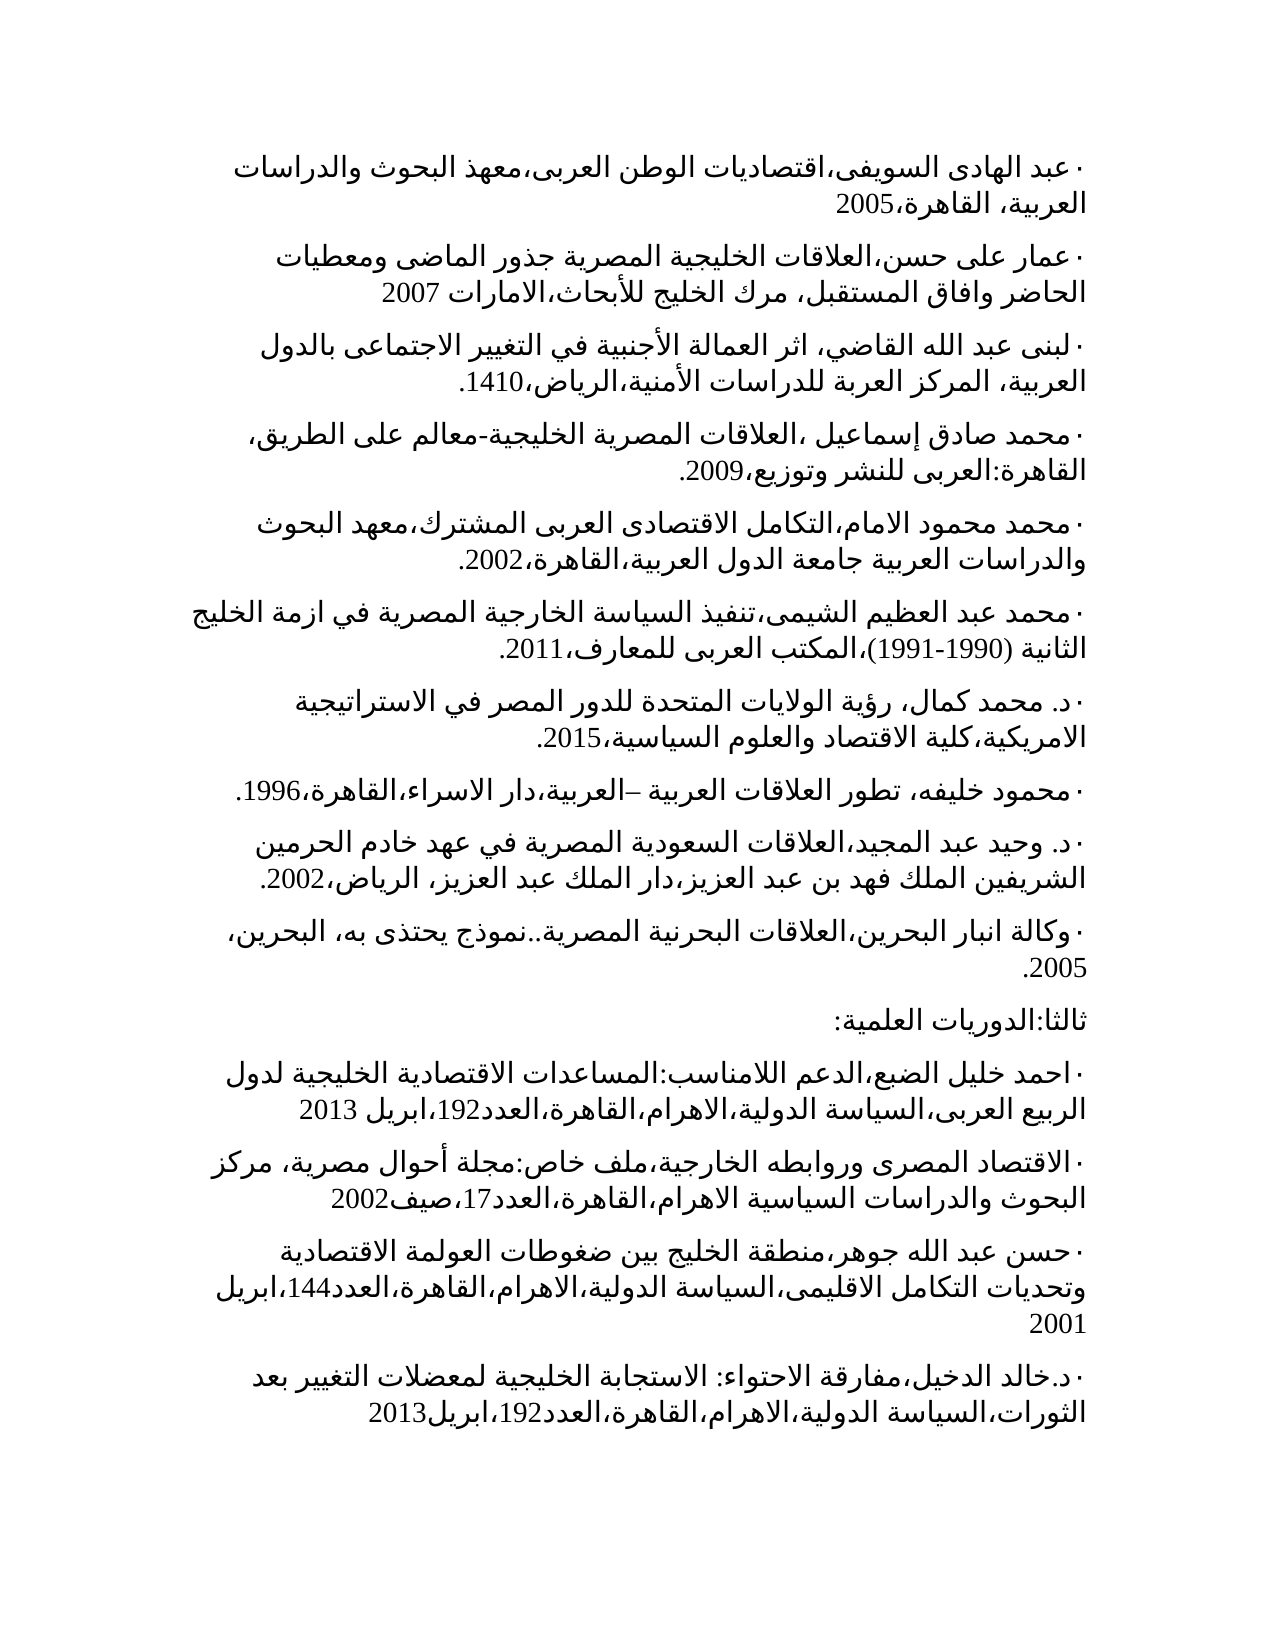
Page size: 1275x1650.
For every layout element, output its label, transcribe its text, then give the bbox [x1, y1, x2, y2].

text ٠محمد عبد العظيم الشيمى،تنفيذ السياسة الخارجية المصرية في ازمة الخليج الثانية (1990-1991)،المكتب العربى للمعارف،2011. [187, 595, 1087, 664]
text ٠د. وحيد عبد المجيد،العلاقات السعودية المصرية في عهد خادم الحرمين الشريفين الملك فهد بن عبد العزيز،دار الملك عبد العزيز، الرياض،2002. [187, 826, 1087, 895]
text ٠وكالة انبار البحرين،العلاقات البحرنية المصرية..نموذج يحتذى به، البحرين،2005. [187, 914, 1087, 984]
text ٠حسن عبد الله جوهر،منطقة الخليج بين ضغوطات العولمة الاقتصادية وتحديات التكامل الاقليمى،السياسة الدولية،الاهرام،القاهرة،العدد144،ابريل2001 [187, 1234, 1087, 1340]
text ٠د. محمد كمال، رؤية الولايات المتحدة للدور المصر في الاستراتيجية الامريكية،كلية الاقتصاد والعلوم السياسية،2015. [187, 684, 1087, 753]
text ثالثا:الدوريات العلمية: [187, 1003, 1087, 1037]
text ٠د.خالد الدخيل،مفارقة الاحتواء: الاستجابة الخليجية لمعضلات التغيير بعد الثورات،السياسة الدولية،الاهرام،القاهرة،العدد192،ابريل2013 [187, 1359, 1087, 1429]
text ٠عمار على حسن،العلاقات الخليجية المصرية جذور الماضى ومعطيات الحاضر وافاق المستقبل، مرك الخليج للأبحاث،الامارات 2007 [187, 239, 1087, 309]
text ٠محمود خليفه، تطور العلاقات العربية –العربية،دار الاسراء،القاهرة،1996. [187, 773, 1087, 806]
text ٠الاقتصاد المصرى وروابطه الخارجية،ملف خاص:مجلة أحوال مصرية، مركز البحوث والدراسات السياسية الاهرام،القاهرة،العدد17،صيف2002 [187, 1145, 1087, 1215]
text ٠لبنى عبد الله القاضي، اثر العمالة الأجنبية في التغيير الاجتماعى بالدول العربية، المركز العربة للدراسات الأمنية،الرياض،1410. [187, 328, 1087, 398]
text ٠احمد خليل الضبع،الدعم اللامناسب:المساعدات الاقتصادية الخليجية لدول الربيع العربى،السياسة الدولية،الاهرام،القاهرة،العدد192،ابريل 2013 [187, 1056, 1087, 1126]
text ٠عبد الهادى السويفى،اقتصاديات الوطن العربى،معهذ البحوث والدراسات العربية، القاهرة،2005 [187, 150, 1087, 220]
text ٠محمد محمود الامام،التكامل الاقتصادى العربى المشترك،معهد البحوث والدراسات العربية جامعة الدول العربية،القاهرة،2002. [187, 506, 1087, 576]
text ٠محمد صادق إسماعيل ،العلاقات المصرية الخليجية-معالم على الطريق، القاهرة:العربى للنشر وتوزيع،2009. [187, 417, 1087, 487]
